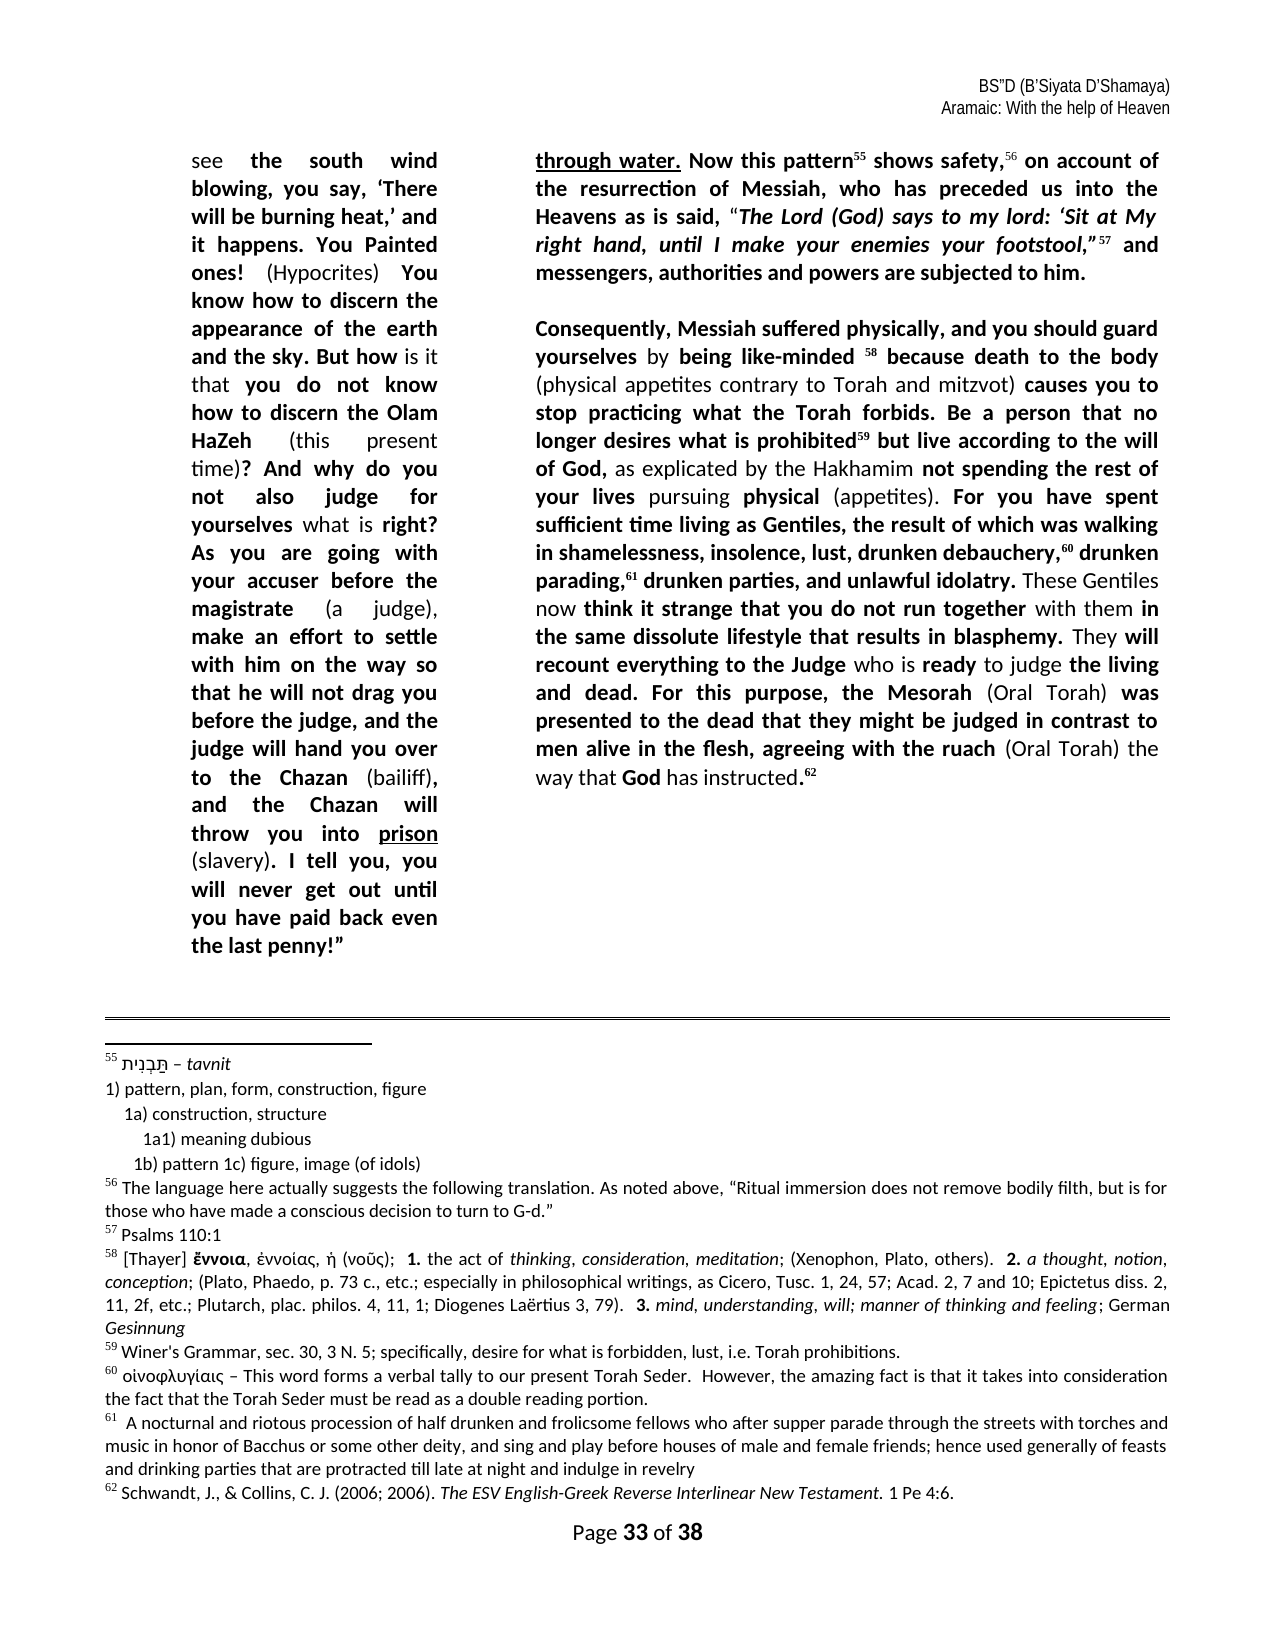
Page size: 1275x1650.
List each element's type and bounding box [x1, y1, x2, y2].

table_cell [105, 146, 449, 959]
table_cell [449, 146, 1170, 959]
